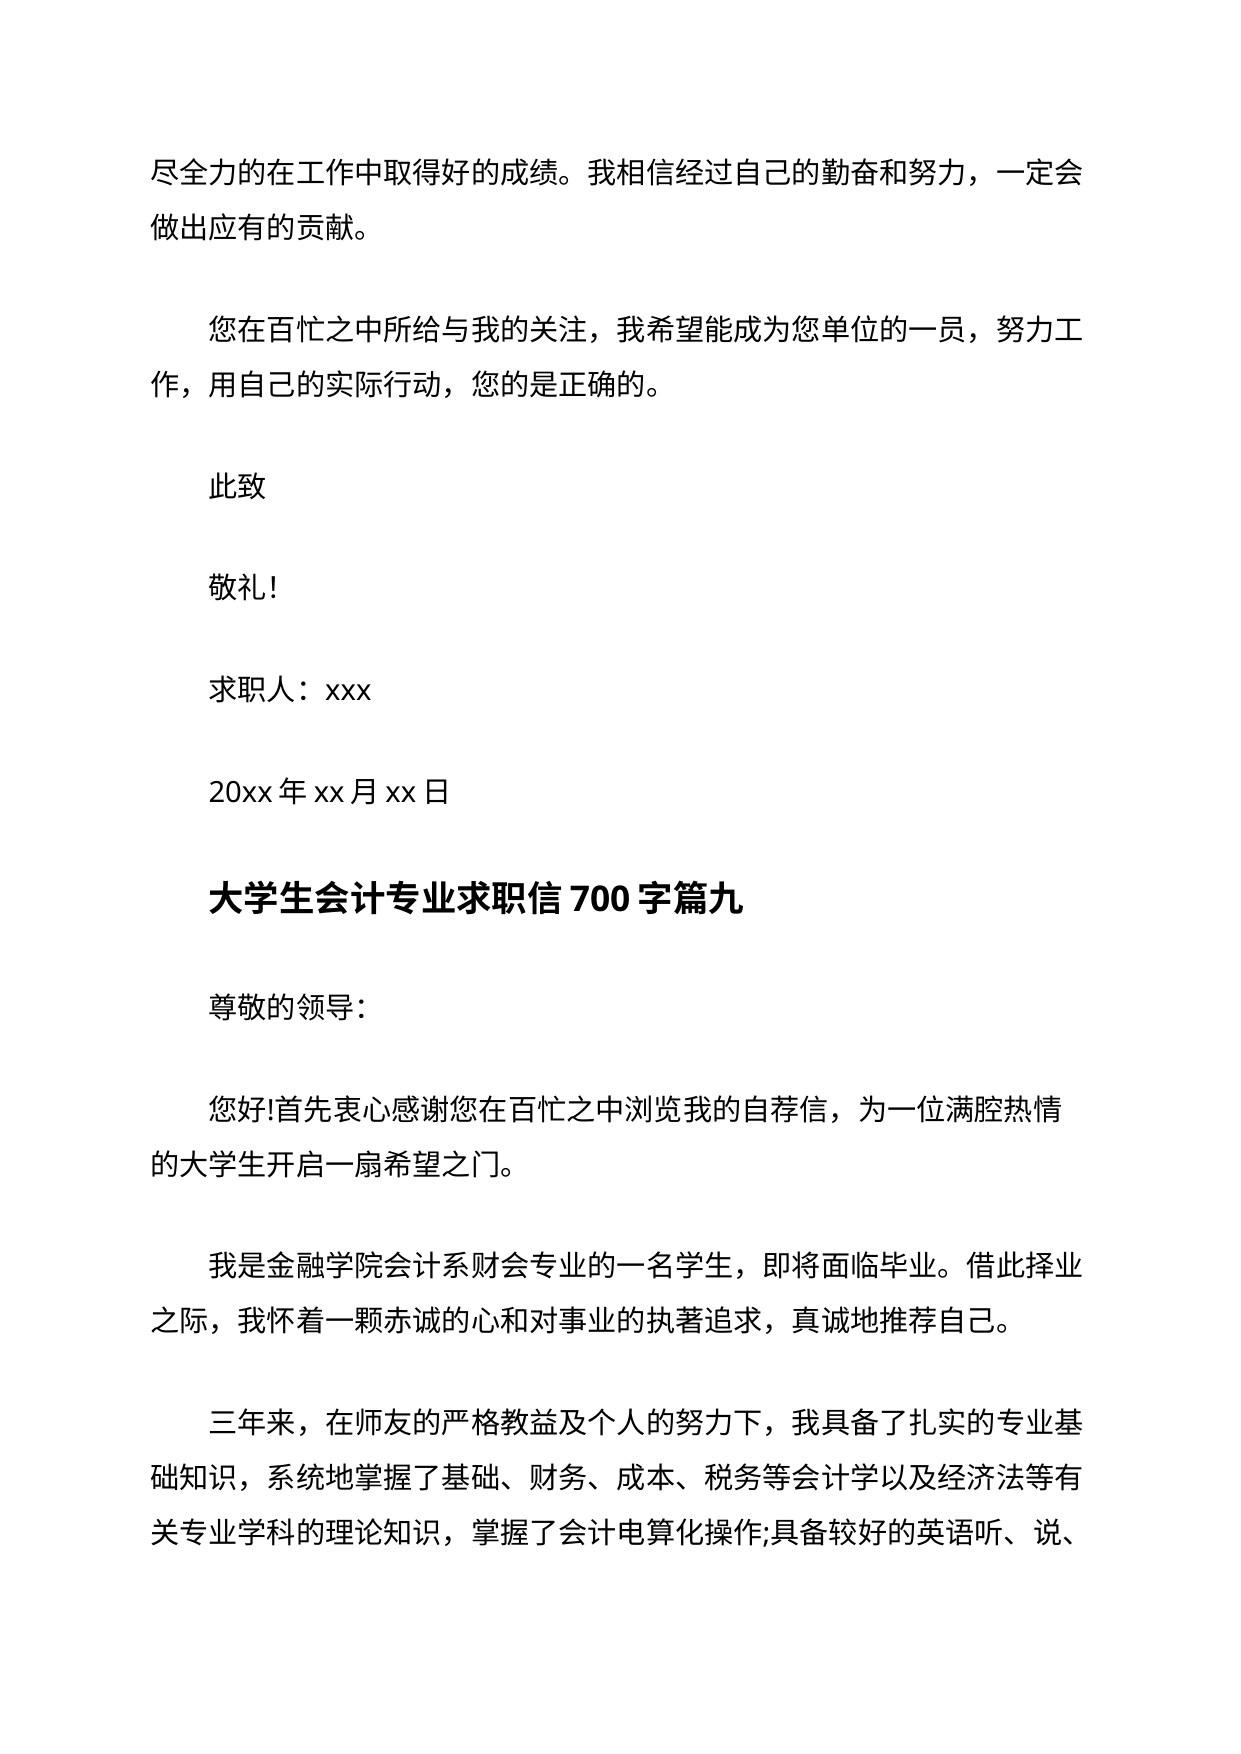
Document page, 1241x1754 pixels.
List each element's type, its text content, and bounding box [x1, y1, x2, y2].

text 此致 [150, 463, 1090, 506]
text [150, 1399, 1090, 1552]
text 您在百忙之中所给与我的关注，我希望能成为您单位的一员，努力工作，用自己的实际行动，您的是正确的。 [150, 307, 1090, 404]
text 敬礼！ [150, 565, 1090, 607]
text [150, 150, 1090, 247]
text 20xx年xx月xx日 [150, 769, 1090, 811]
text 尊敬的领导： [150, 984, 1090, 1027]
text 求职人：xxx [150, 667, 1090, 709]
text 我是金融学院会计系财会专业的一名学生，即将面临毕业。借此择业之际，我怀着一颗赤诚的心和对事业的执著追求，真诚地推荐自己。 [150, 1243, 1090, 1340]
text 您好!首先衷心感谢您在百忙之中浏览我的自荐信，为一位满腔热情的大学生开启一扇希望之门。 [150, 1086, 1090, 1183]
text 大学生会计专业求职信700字篇九 [150, 871, 1090, 922]
